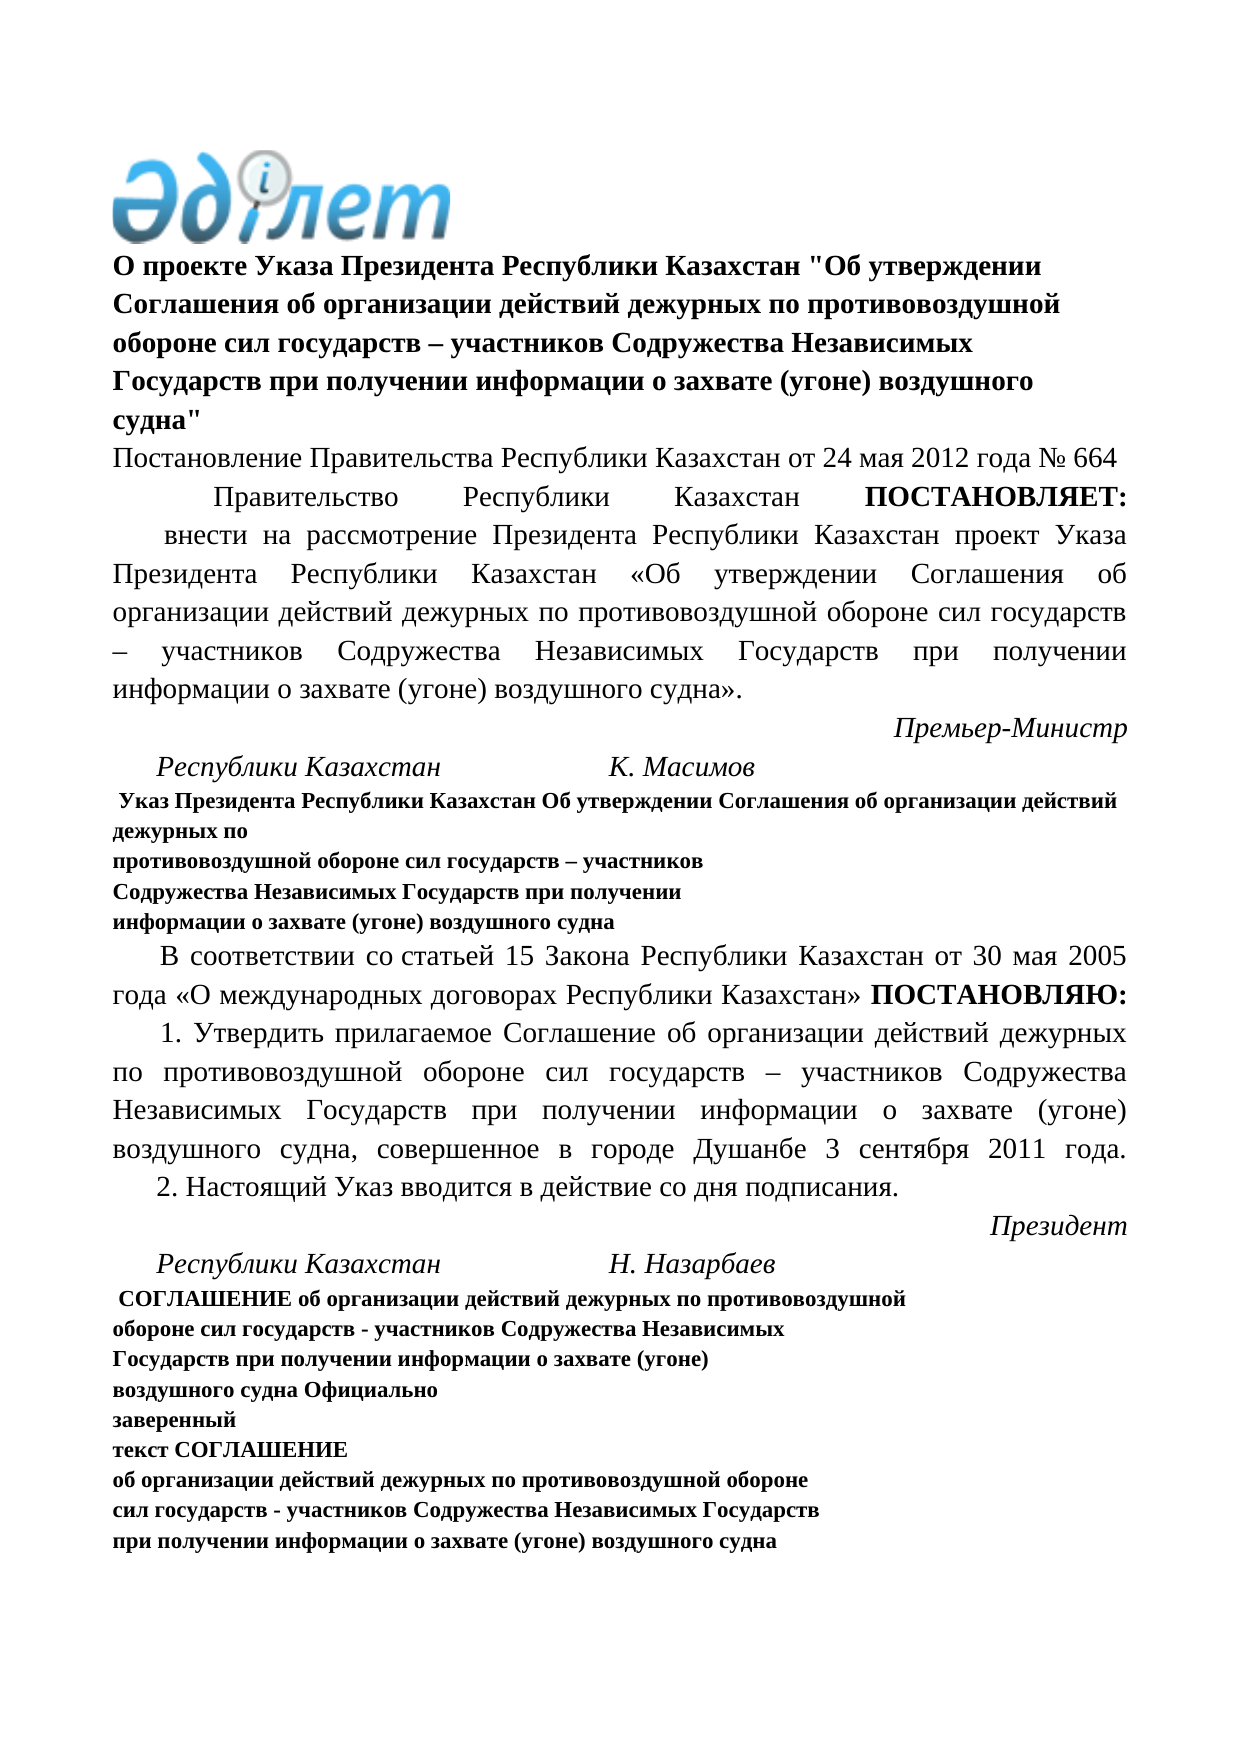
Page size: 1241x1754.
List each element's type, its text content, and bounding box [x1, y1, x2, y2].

text Указ Президента Республики Казахстан Об утверждении Соглашения об организации действий дежурных по противовоздушной обороне сил государств – участников Содружества Независимых Государств при получении информации о захвате (угоне) воздушного судна [112, 787, 1128, 934]
text Правительство Республики Казахстан ПОСТАНОВЛЯЕТ: внести на рассмотрение Президента Республики Казахстан проект Указа Президента Республики Казахстан «Об утверждении Соглашения об организации действий дежурных по противовоздушной обороне сил государств – участников Содружества Независимых Государств при получении информации о захвате (угоне) воздушного судна». [112, 479, 1128, 705]
text Премьер-Министр Республики Казахстан К. Масимов [112, 710, 1128, 782]
text Постановление Правительства Республики Казахстан от 24 мая 2012 года № 664 [112, 440, 1128, 474]
picture [112, 150, 451, 244]
text СОГЛАШЕНИЕ об организации действий дежурных по противовоздушной обороне сил государств - участников Содружества Независимых Государств при получении информации о захвате (угоне) воздушного судна Официально заверенный текст СОГЛАШЕНИЕ об организации действий дежурных по противовоздушной обороне сил государств - участников Содружества Независимых Государств при получении информации о захвате (угоне) воздушного судна [112, 1285, 1128, 1553]
text В соответствии со статьей 15 Закона Республики Казахстан от 30 мая 2005 года «О международных договорах Республики Казахстан» ПОСТАНОВЛЯЮ: 1. Утвердить прилагаемое Соглашение об организации действий дежурных по противовоздушной обороне сил государств – участников Содружества Независимых Государств при получении информации о захвате (угоне) воздушного судна, совершенное в городе Душанбе 3 сентября 2011 года. 2. Настоящий Указ вводится в действие со дня подписания. [112, 938, 1128, 1203]
text О проекте Указа Президента Республики Казахстан "Об утверждении Соглашения об организации действий дежурных по противовоздушной обороне сил государств – участников Содружества Независимых Государств при получении информации о захвате (угоне) воздушного судна" [112, 248, 1128, 435]
text Президент Республики Казахстан Н. Назарбаев [112, 1208, 1128, 1280]
